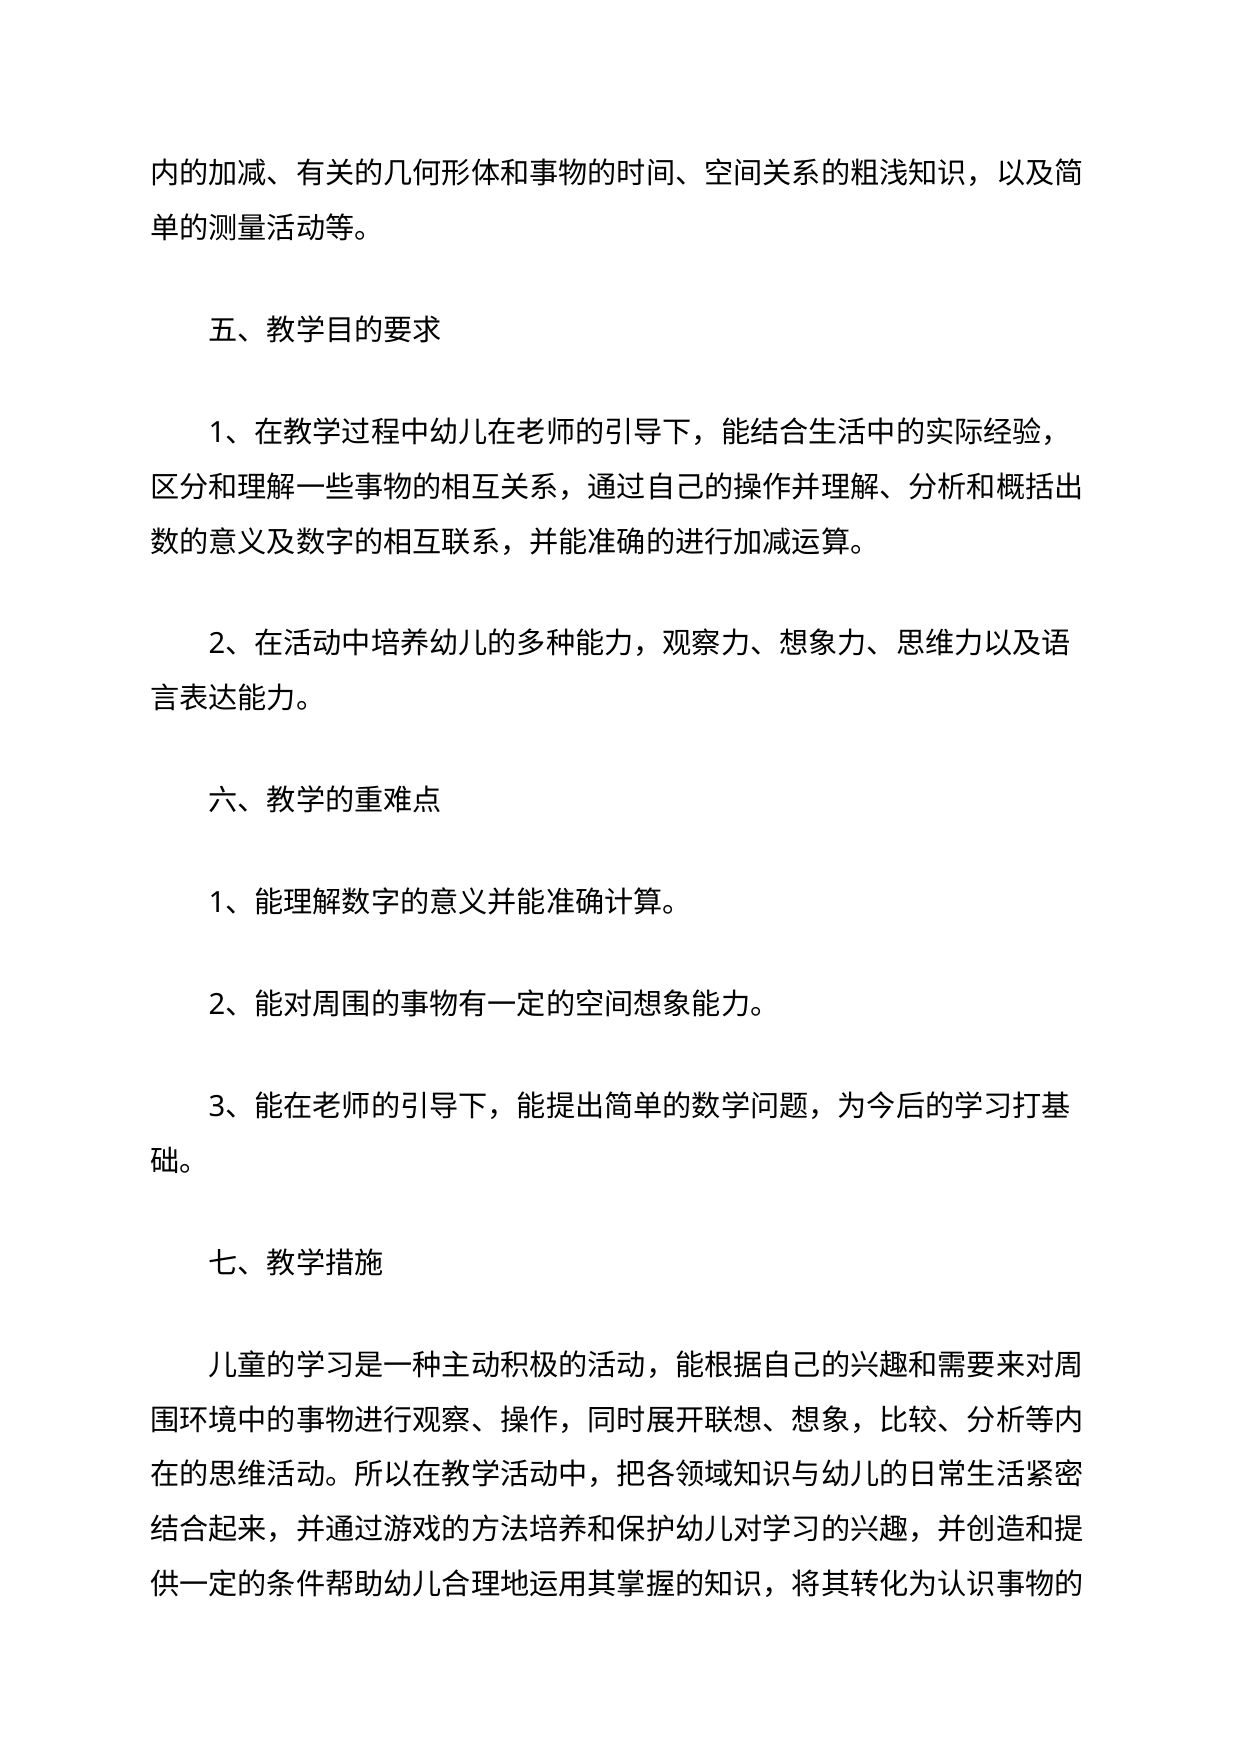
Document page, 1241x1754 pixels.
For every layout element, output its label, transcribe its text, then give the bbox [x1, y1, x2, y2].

text 2、能对周围的事物有一定的空间想象能力。 [150, 981, 1090, 1023]
text 五、教学目的要求 [150, 307, 1090, 349]
text 七、教学措施 [150, 1239, 1090, 1282]
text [150, 1341, 1090, 1603]
text 六、教学的重难点 [150, 777, 1090, 819]
text 1、在教学过程中幼儿在老师的引导下，能结合生活中的实际经验，区分和理解一些事物的相互关系，通过自己的操作并理解、分析和概括出数的意义及数字的相互联系，并能准确的进行加减运算。 [150, 408, 1090, 561]
text 1、能理解数字的意义并能准确计算。 [150, 879, 1090, 921]
text 3、能在老师的引导下，能提出简单的数学问题，为今后的学习打基础。 [150, 1083, 1090, 1180]
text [150, 150, 1090, 247]
text 2、在活动中培养幼儿的多种能力，观察力、想象力、思维力以及语言表达能力。 [150, 620, 1090, 717]
